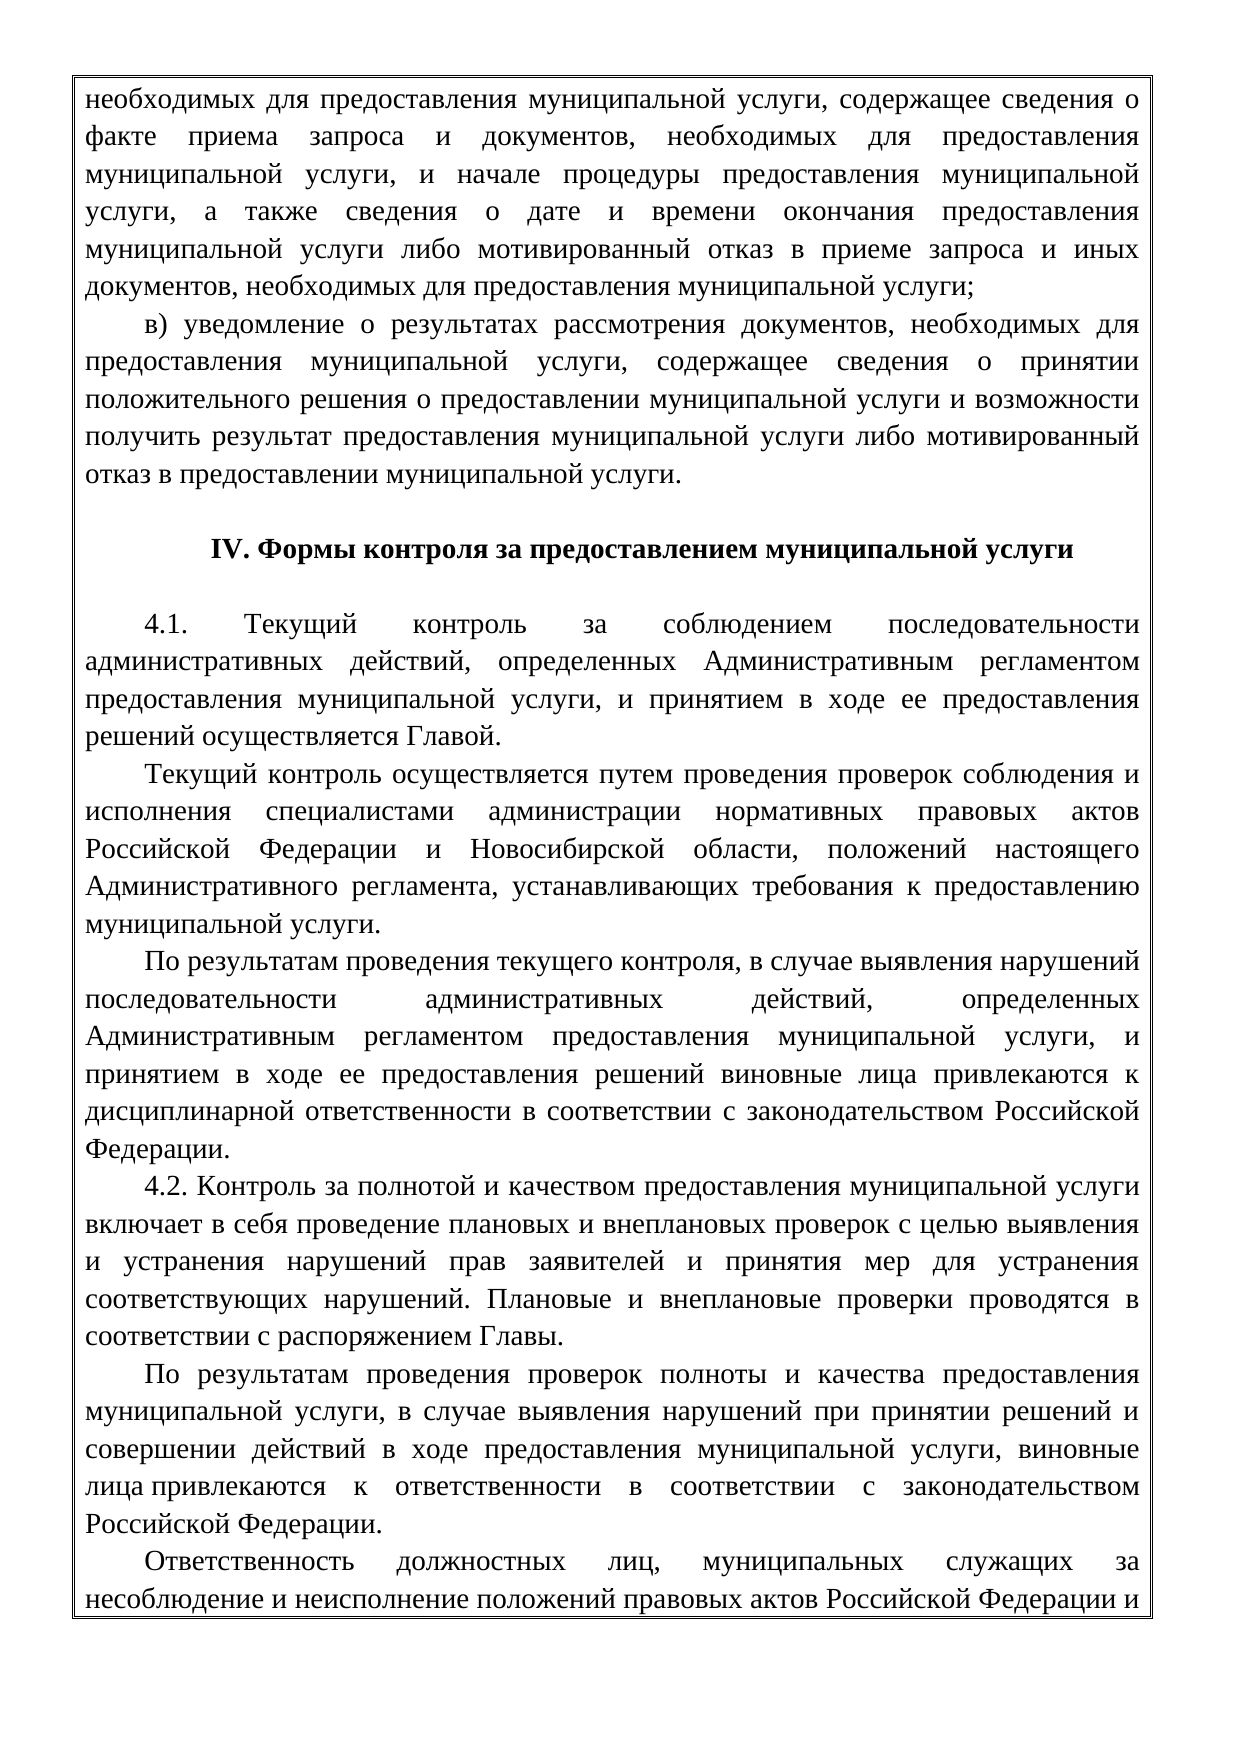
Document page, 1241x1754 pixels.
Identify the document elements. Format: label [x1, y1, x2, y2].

table_header [75, 78, 1150, 1616]
